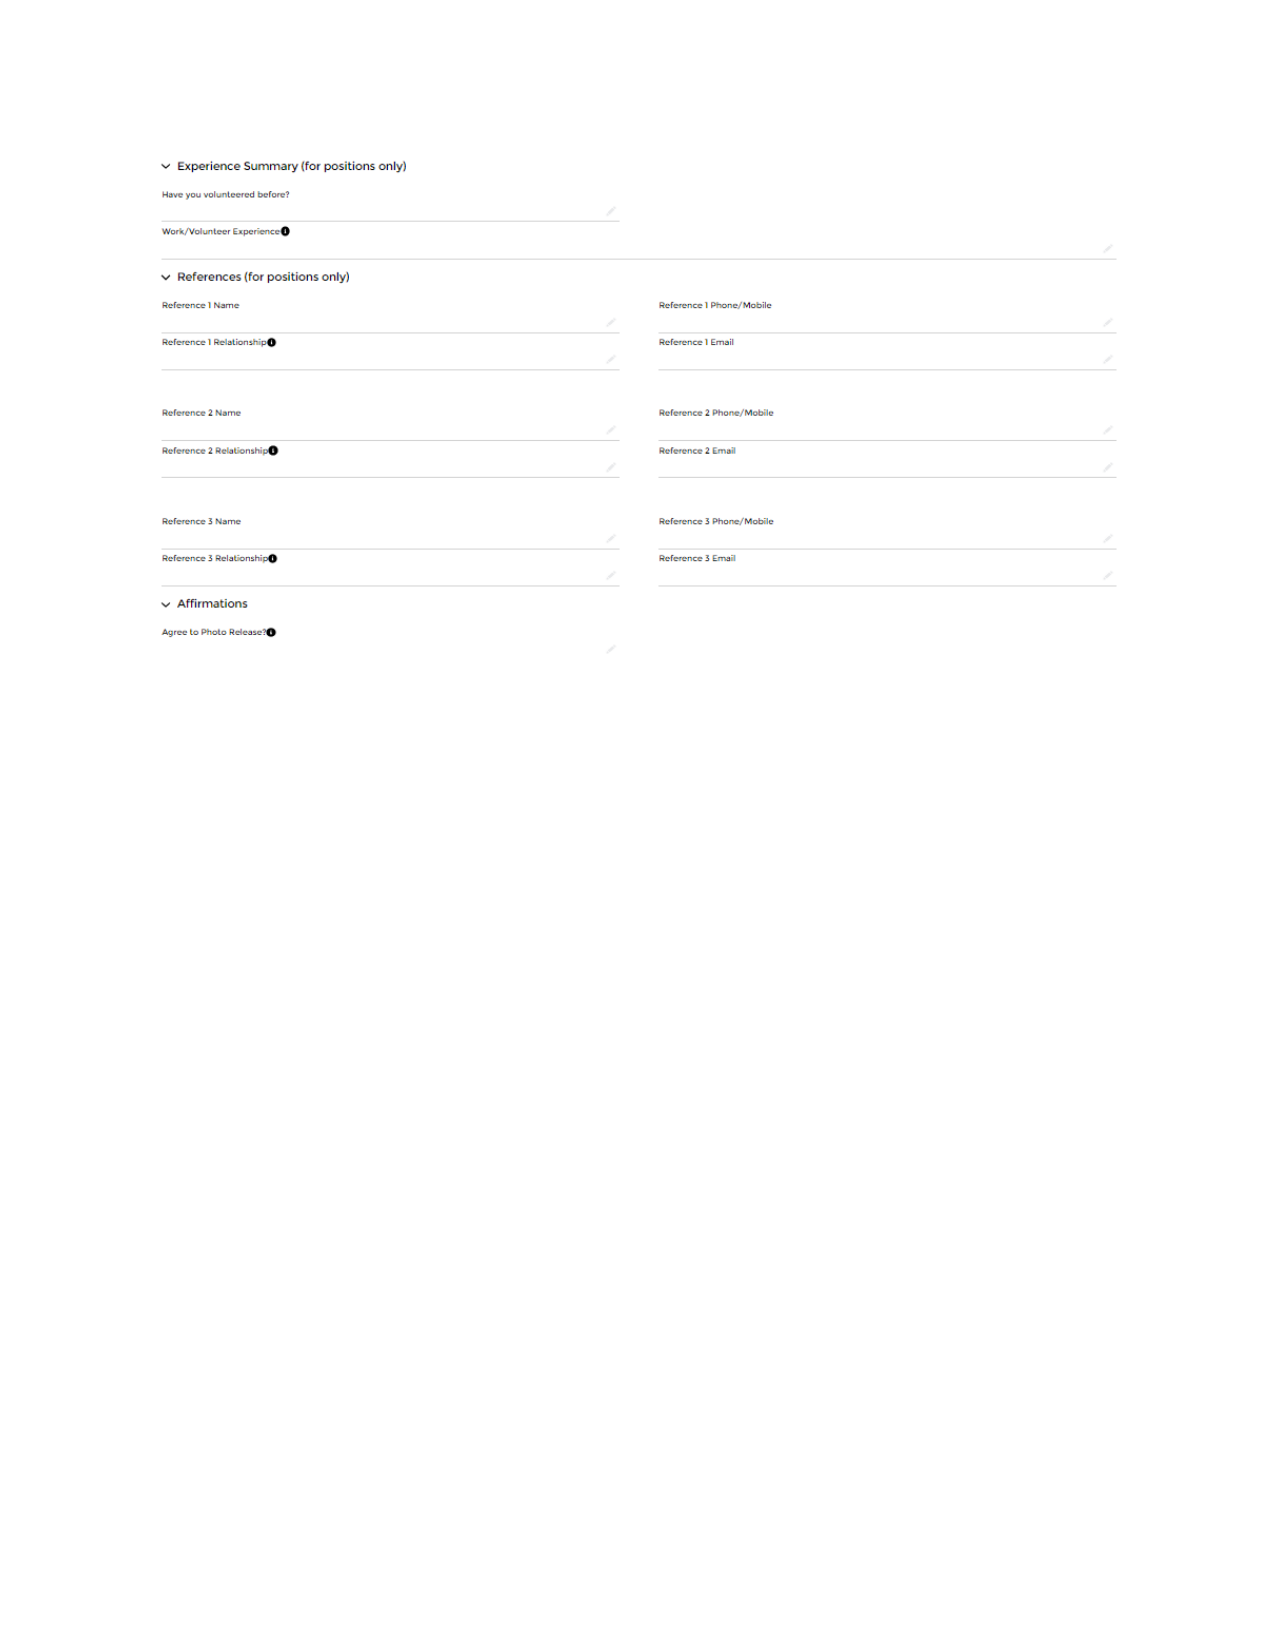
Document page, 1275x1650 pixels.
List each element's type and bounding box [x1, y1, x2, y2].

picture [150, 150, 1125, 654]
